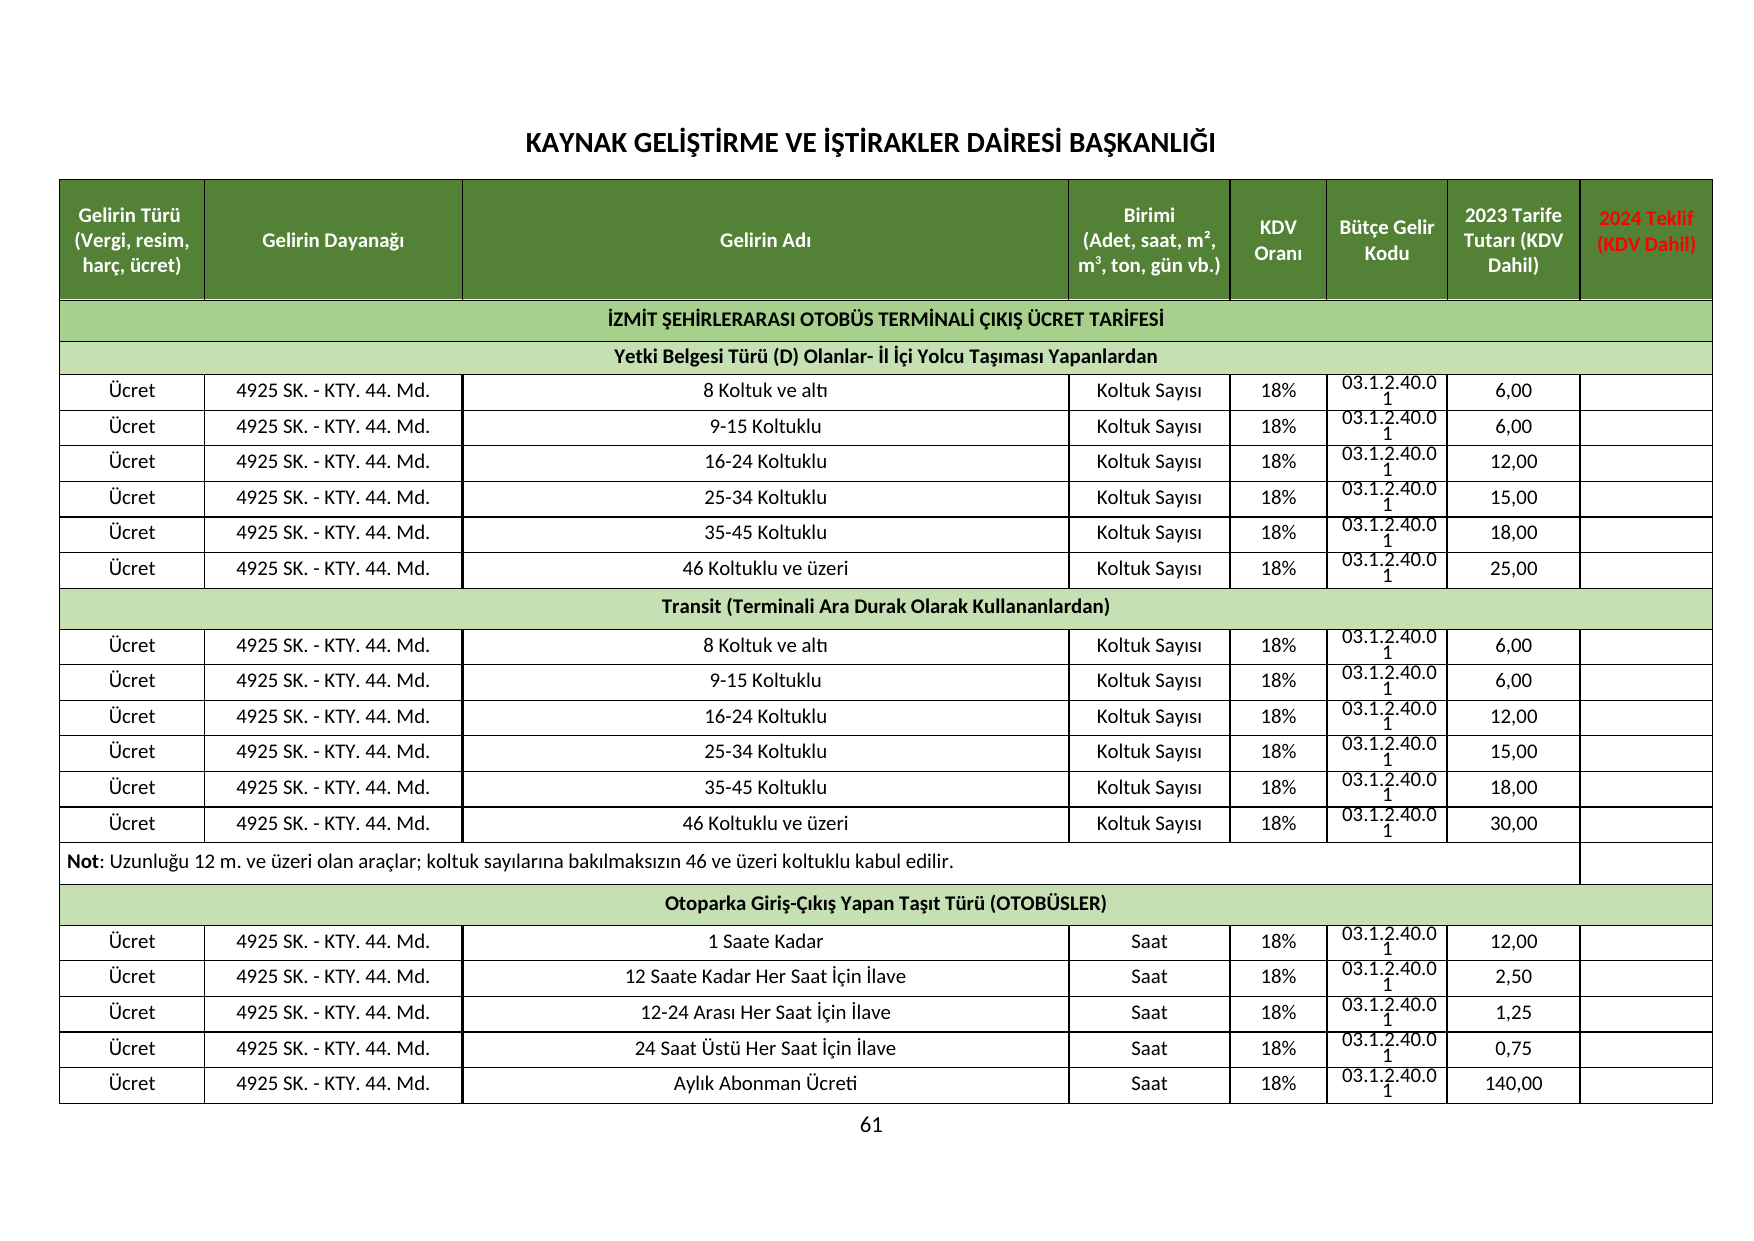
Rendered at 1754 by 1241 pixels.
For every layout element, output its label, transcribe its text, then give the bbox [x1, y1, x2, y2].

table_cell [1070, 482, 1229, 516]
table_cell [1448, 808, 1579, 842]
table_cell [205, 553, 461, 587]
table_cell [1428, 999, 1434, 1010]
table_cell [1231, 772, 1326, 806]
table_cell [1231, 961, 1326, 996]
text KAYNAK GELİŞTİRME VE İŞTİRAKLER DAİRESİ BAŞKANLIĞI [59, 124, 1683, 160]
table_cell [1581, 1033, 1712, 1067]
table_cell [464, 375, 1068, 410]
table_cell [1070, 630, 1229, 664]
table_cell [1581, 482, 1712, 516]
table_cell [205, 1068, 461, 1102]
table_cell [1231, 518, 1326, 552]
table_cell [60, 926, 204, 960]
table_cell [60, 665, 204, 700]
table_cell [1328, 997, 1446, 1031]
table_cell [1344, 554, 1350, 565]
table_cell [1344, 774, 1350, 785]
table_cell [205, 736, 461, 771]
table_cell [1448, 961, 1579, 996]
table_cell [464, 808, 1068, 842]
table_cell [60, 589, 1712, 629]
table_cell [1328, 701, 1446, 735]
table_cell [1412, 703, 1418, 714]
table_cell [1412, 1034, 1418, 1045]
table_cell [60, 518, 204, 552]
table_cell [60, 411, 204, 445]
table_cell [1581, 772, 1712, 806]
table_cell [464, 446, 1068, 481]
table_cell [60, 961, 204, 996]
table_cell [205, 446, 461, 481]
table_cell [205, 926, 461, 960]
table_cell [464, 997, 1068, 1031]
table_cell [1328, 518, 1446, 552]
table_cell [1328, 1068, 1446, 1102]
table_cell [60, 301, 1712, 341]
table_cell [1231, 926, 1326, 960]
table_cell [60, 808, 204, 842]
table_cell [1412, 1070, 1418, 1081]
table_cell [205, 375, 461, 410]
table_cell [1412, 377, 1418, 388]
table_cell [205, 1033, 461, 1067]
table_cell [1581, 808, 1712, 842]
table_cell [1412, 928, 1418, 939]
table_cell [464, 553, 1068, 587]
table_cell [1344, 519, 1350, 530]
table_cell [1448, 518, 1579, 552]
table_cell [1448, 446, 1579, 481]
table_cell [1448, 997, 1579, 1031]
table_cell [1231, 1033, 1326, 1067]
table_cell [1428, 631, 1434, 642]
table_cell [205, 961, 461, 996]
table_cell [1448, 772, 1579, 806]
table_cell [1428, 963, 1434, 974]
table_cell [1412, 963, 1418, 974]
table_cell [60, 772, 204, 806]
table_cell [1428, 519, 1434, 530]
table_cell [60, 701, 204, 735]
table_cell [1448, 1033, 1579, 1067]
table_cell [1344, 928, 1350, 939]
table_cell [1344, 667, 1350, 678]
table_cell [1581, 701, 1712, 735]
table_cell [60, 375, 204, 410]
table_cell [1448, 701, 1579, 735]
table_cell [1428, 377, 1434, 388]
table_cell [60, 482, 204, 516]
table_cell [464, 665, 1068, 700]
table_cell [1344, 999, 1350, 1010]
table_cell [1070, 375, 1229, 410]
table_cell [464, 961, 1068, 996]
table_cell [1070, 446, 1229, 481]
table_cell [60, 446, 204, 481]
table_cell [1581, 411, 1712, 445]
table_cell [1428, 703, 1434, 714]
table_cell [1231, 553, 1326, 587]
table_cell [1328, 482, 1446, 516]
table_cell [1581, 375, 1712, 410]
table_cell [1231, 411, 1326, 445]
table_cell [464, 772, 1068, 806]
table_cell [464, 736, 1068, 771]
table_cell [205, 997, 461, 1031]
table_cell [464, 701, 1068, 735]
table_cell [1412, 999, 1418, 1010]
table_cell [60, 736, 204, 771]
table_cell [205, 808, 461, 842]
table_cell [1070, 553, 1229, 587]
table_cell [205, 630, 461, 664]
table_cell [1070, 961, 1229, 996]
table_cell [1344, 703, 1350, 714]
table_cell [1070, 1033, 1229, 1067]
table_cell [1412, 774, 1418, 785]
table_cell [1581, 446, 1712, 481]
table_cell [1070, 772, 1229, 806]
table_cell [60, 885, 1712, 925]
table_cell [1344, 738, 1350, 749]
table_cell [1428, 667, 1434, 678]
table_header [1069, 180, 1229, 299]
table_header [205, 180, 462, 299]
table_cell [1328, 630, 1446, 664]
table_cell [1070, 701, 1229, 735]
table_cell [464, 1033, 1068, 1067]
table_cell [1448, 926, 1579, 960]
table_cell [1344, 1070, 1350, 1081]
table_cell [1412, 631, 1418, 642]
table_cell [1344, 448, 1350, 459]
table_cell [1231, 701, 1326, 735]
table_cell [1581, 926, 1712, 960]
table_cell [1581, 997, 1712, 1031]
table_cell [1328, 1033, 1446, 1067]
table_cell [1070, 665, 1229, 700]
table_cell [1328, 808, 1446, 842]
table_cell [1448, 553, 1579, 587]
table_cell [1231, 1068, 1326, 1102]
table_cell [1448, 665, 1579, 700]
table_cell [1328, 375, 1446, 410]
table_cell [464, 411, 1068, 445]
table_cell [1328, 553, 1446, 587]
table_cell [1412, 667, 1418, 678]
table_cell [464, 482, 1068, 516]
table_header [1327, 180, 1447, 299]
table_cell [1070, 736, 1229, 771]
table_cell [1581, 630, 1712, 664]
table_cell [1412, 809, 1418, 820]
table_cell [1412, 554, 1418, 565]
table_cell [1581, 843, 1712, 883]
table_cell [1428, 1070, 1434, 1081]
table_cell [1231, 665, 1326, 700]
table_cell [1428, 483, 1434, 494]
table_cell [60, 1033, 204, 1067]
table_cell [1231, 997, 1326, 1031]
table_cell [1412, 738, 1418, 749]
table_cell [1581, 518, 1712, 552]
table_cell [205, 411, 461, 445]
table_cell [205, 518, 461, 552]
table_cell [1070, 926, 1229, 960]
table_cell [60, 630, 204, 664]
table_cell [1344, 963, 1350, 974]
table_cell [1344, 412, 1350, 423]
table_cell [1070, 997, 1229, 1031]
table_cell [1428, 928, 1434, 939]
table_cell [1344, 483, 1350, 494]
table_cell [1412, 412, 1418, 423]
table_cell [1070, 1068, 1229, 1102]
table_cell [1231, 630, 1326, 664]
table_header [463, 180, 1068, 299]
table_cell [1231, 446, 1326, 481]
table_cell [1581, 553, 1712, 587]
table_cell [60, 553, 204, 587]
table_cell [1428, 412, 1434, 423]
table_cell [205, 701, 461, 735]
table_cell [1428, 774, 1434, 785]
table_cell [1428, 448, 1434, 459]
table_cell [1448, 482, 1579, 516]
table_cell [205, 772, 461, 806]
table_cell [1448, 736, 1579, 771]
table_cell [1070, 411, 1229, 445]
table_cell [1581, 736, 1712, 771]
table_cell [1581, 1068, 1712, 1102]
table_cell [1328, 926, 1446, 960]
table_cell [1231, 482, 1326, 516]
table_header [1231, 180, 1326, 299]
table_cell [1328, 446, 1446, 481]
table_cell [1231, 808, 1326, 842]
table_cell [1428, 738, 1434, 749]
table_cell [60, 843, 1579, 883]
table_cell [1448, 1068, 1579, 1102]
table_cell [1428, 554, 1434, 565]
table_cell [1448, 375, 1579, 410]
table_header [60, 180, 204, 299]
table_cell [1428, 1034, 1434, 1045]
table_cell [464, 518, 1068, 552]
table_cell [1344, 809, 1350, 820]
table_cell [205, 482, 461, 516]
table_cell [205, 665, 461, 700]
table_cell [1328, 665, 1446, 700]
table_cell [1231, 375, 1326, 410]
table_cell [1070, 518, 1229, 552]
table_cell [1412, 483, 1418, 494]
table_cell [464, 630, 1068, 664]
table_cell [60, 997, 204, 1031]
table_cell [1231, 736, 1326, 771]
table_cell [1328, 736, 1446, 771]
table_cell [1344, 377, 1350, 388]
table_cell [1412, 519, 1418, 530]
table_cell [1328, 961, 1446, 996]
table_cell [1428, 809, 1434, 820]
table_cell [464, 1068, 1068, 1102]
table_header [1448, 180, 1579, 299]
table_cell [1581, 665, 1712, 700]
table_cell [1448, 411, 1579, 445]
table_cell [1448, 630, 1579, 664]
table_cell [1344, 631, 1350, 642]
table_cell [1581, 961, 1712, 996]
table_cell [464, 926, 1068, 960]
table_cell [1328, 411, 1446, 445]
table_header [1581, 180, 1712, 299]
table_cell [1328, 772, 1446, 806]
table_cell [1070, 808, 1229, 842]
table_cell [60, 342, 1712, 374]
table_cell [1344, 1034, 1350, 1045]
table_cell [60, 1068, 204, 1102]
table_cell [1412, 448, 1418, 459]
